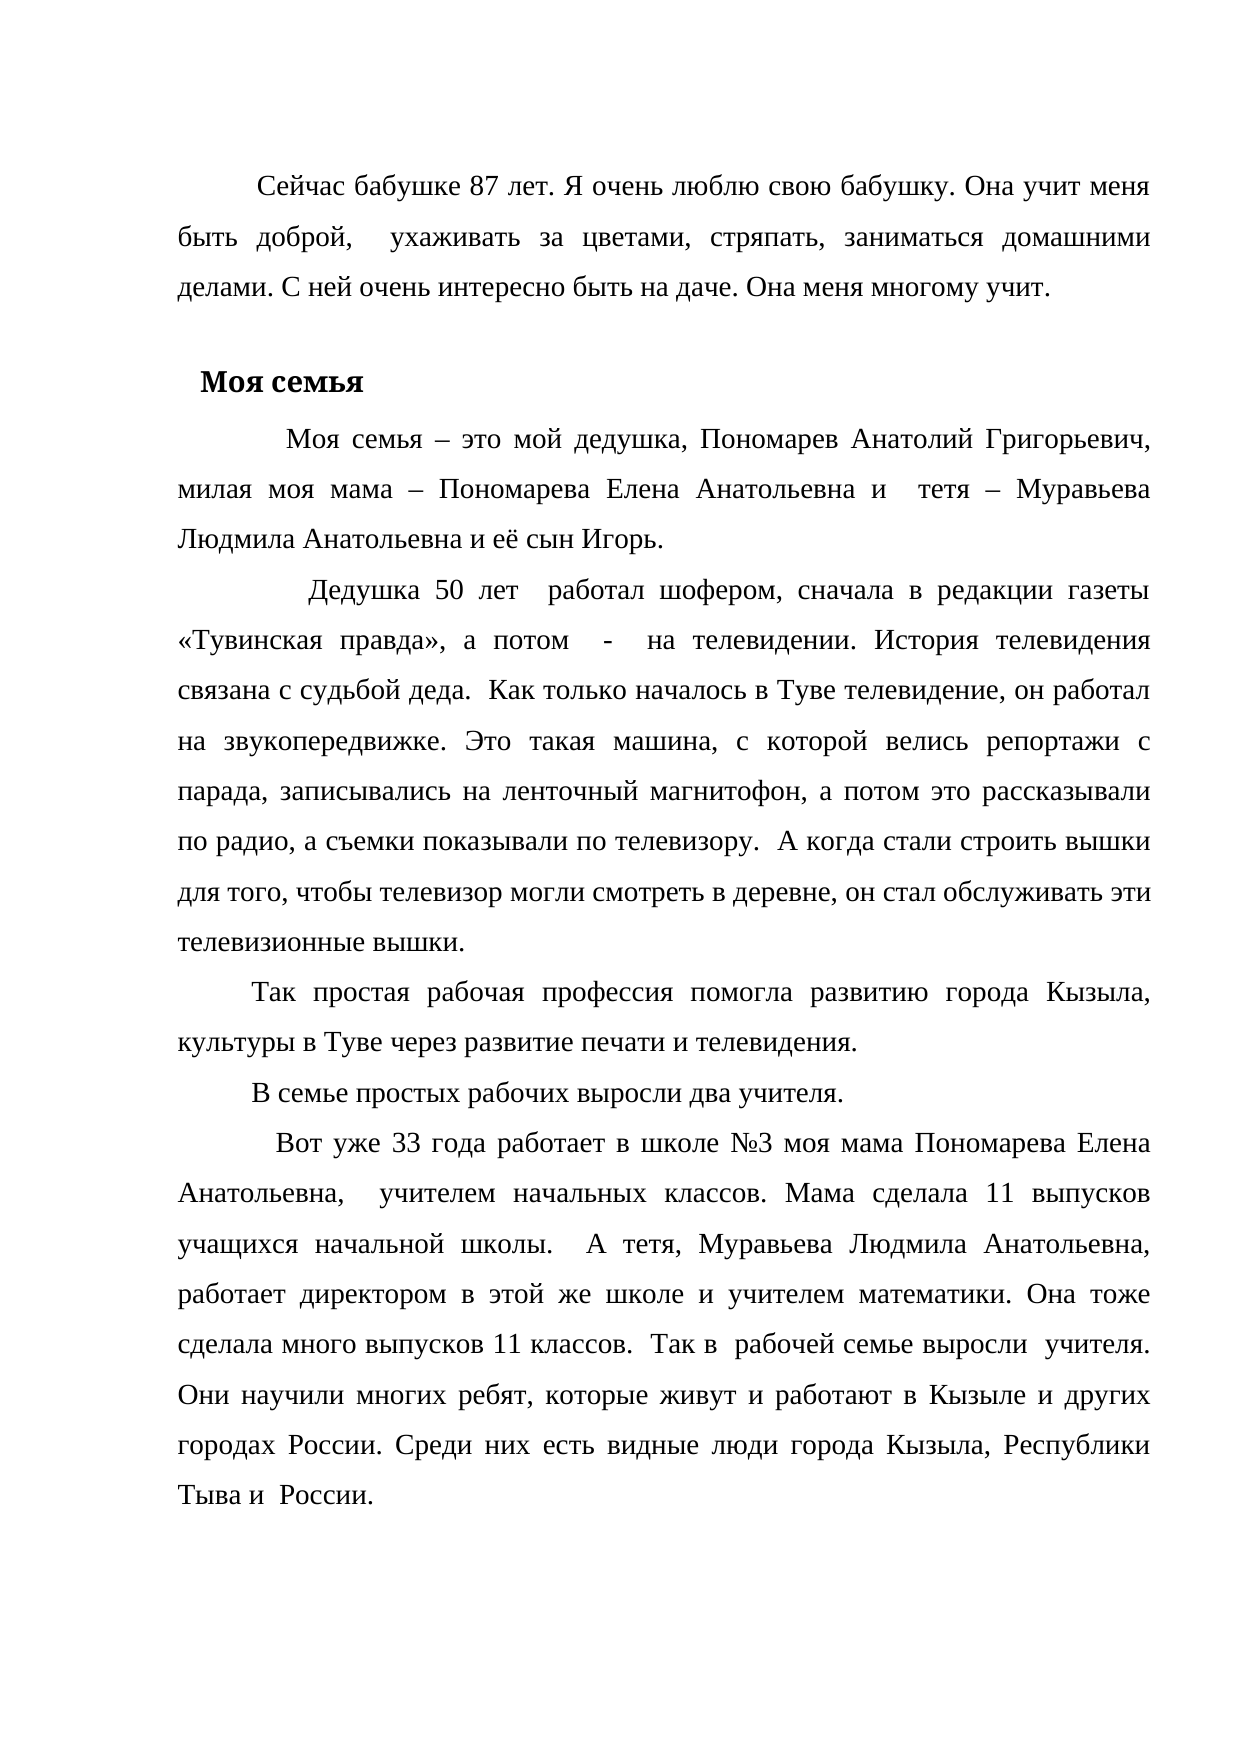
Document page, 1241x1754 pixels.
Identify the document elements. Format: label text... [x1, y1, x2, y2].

text Моя семья – это мой дедушка, Пономарев Анатолий Григорьевич, милая моя мама – Пономарева Елена Анатольевна и тетя – Муравьева Людмила Анатольевна и её сын Игорь. [177, 421, 1152, 555]
text В семье простых рабочих выросли два учителя. [177, 1075, 1152, 1108]
text Дедушка 50 лет работал шофером, сначала в редакции газеты «Тувинская правда», а потом - на телевидении. История телевидения связана с судьбой деда. Как только началось в Туве телевидение, он работал на звукопередвижке. Это такая машина, с которой велись репортажи с парада, записывались на ленточный магнитофон, а потом это рассказывали по радио, а съемки показывали по телевизору. А когда стали строить вышки для того, чтобы телевизор могли смотреть в деревне, он стал обслуживать эти телевизионные вышки. [177, 572, 1152, 957]
text Моя семья [177, 361, 1152, 401]
text Вот уже 33 года работает в школе №3 моя мама Пономарева Елена Анатольевна, учителем начальных классов. Мама сделала 11 выпусков учащихся начальной школы. А тетя, Муравьева Людмила Анатольевна, работает директором в этой же школе и учителем математики. Она тоже сделала много выпусков 11 классов. Так в рабочей семье выросли учителя. Они научили многих ребят, которые живут и работают в Кызыле и других городах России. Среди них есть видные люди города Кызыла, Республики Тыва и России. [177, 1125, 1152, 1511]
text Сейчас бабушке 87 лет. Я очень люблю свою бабушку. Она учит меня быть доброй, ухаживать за цветами, стряпать, заниматься домашними делами. С ней очень интересно быть на даче. Она меня многому учит. [177, 168, 1152, 303]
text Так простая рабочая профессия помогла развитию города Кызыла, культуры в Туве через развитие печати и телевидения. [177, 974, 1152, 1058]
